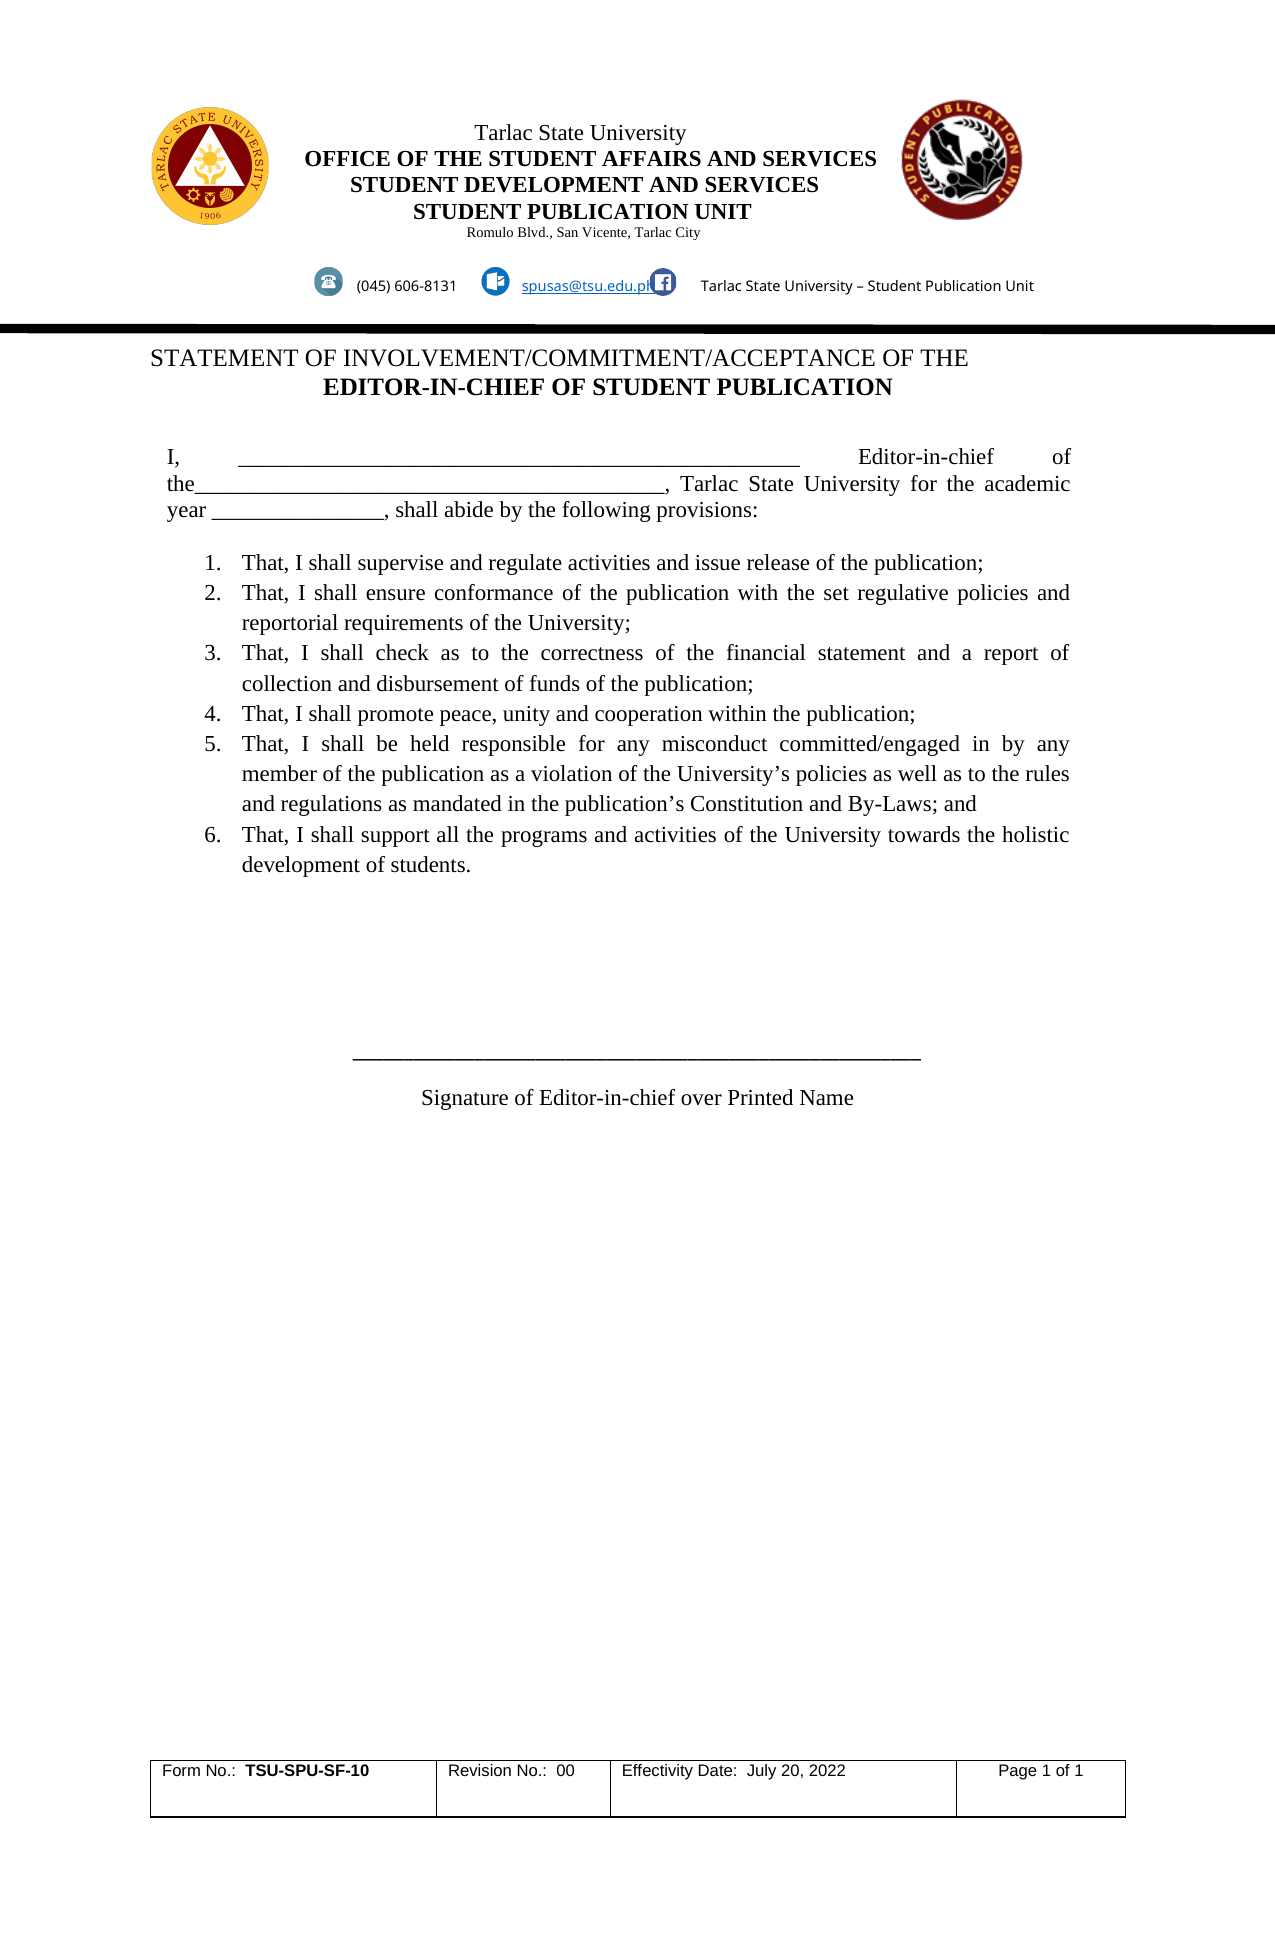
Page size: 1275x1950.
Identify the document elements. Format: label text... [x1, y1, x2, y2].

text EDITOR-IN-CHIEF OF STUDENT PUBLICATION [91, 372, 1125, 401]
text Signature of Editor-in-chief over Printed Name [150, 1084, 1125, 1110]
text STATEMENT OF INVOLVEMENT/COMMITMENT/ACCEPTANCE OF THE [150, 343, 1125, 372]
picture [151, 107, 269, 225]
text ________________________________________________________ [150, 1033, 1125, 1065]
picture [649, 268, 677, 296]
picture [471, 267, 519, 296]
picture [314, 267, 343, 296]
picture [837, 38, 1087, 282]
